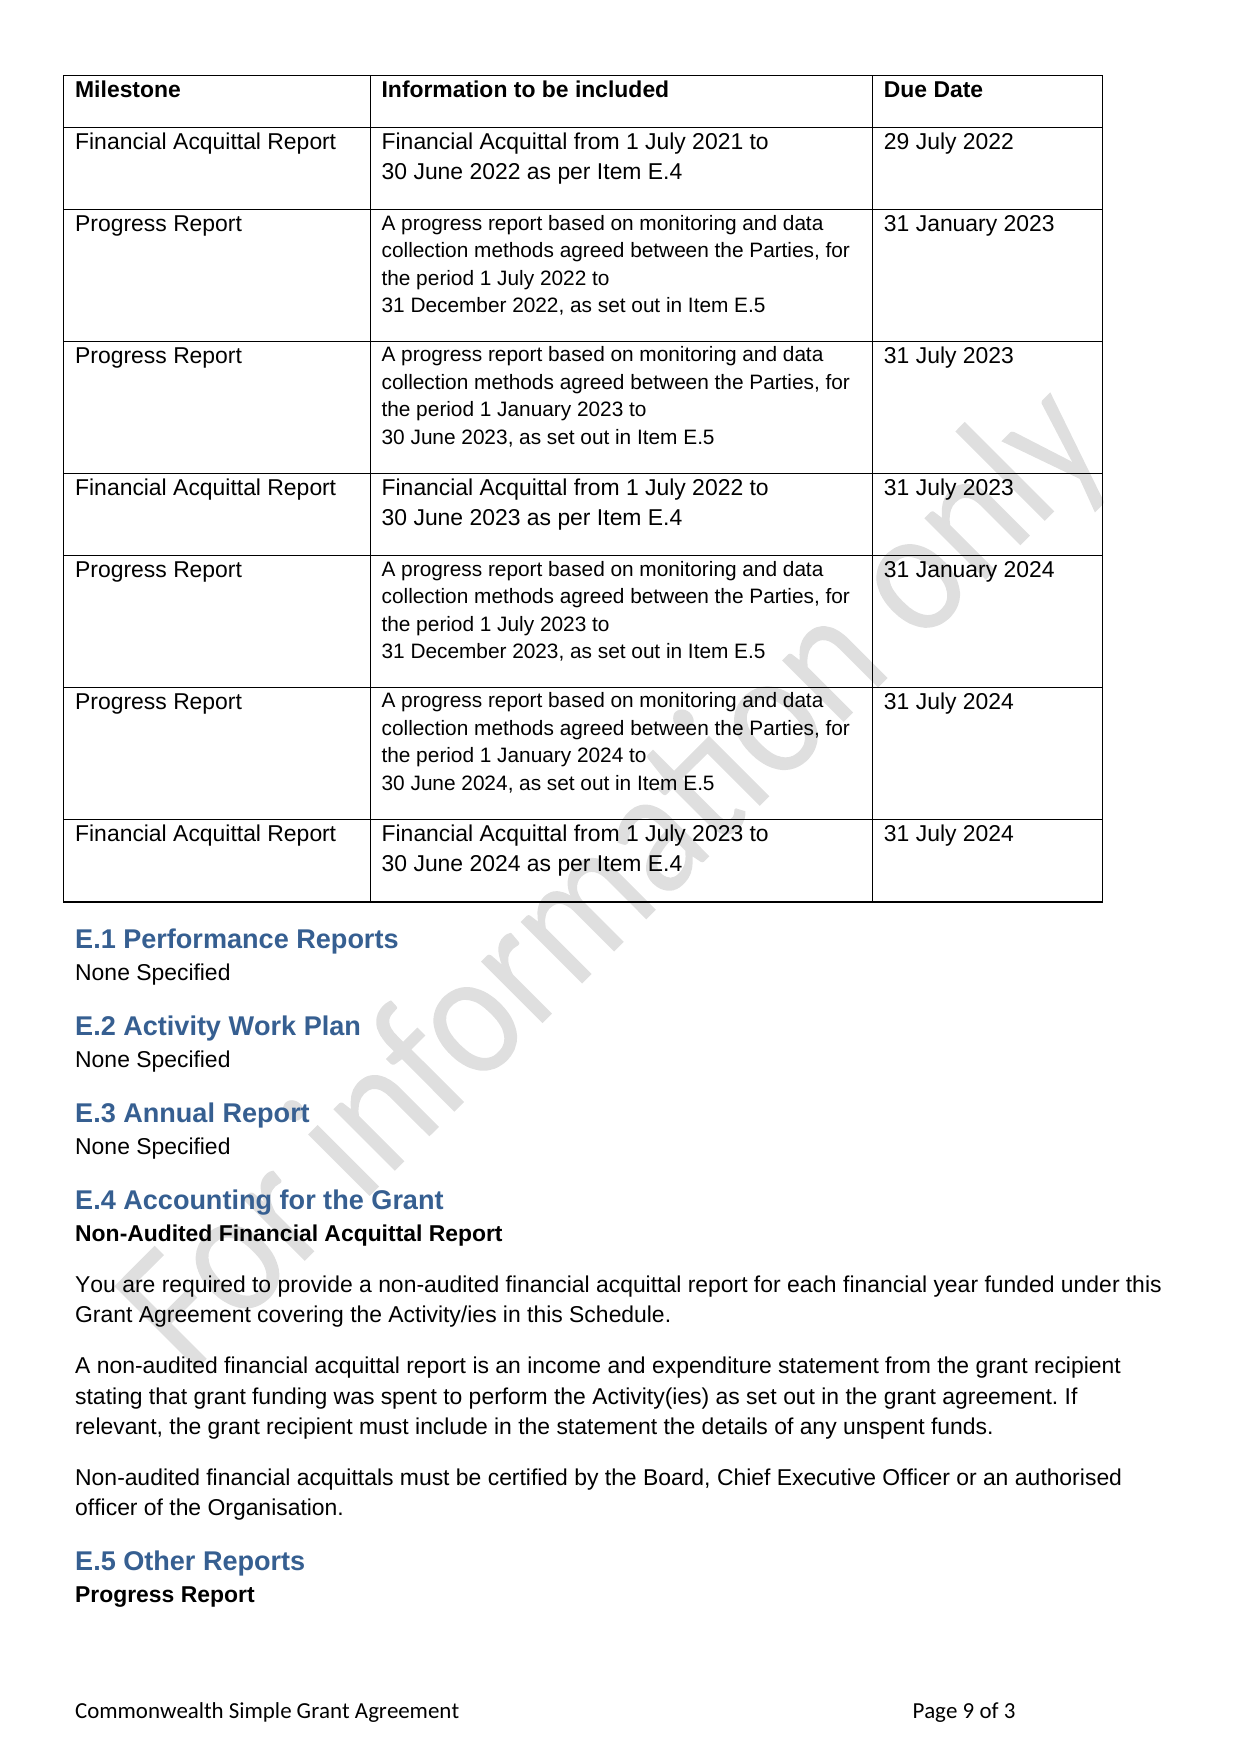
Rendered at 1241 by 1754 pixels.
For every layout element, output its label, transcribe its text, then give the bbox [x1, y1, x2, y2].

subtitle E.3 Annual Report [75, 1097, 1165, 1128]
table_cell Financial Acquittal from 1 July 2023 to 30 June 2024 as per Item E.4 [371, 820, 872, 901]
table_cell A progress report based on monitoring and data collection methods agreed between the Parties, for the period 1 January 2023 to 30 June 2023, as set out in Item E.5 [371, 342, 872, 473]
subtitle E.2 Activity Work Plan [75, 1010, 1165, 1042]
table_cell Financial Acquittal from 1 July 2021 to 30 June 2022 as per Item E.4 [371, 128, 872, 209]
subtitle E.4 Accounting for the Grant [75, 1184, 1165, 1216]
table_cell Progress Report [64, 342, 370, 473]
table_cell Financial Acquittal Report [64, 820, 370, 901]
table_cell Progress Report [64, 556, 370, 687]
table_cell 31 January 2024 [873, 556, 1102, 687]
table_cell A progress report based on monitoring and data collection methods agreed between the Parties, for the period 1 July 2022 to 31 December 2022, as set out in Item E.5 [371, 210, 872, 341]
table_cell 29 July 2022 [873, 128, 1102, 209]
table_cell Progress Report [64, 210, 370, 341]
text None Specified [75, 959, 1165, 986]
table_cell 31 July 2024 [873, 820, 1102, 901]
text None Specified [75, 1046, 1165, 1073]
table_cell 31 July 2023 [873, 342, 1102, 473]
table_cell Progress Report [64, 688, 370, 819]
table_cell Financial Acquittal from 1 July 2022 to 30 June 2023 as per Item E.4 [371, 474, 872, 555]
table_header Milestone [64, 76, 370, 127]
table_cell A progress report based on monitoring and data collection methods agreed between the Parties, for the period 1 July 2023 to 31 December 2023, as set out in Item E.5 [371, 556, 872, 687]
text A non-audited financial acquittal report is an income and expenditure statement from the grant recipient stating that grant funding was spent to perform the Activity(ies) as set out in the grant agreement. If relevant, the grant recipient must include in the statement the details of any unspent funds. [75, 1352, 1165, 1439]
table_cell Financial Acquittal Report [64, 474, 370, 555]
text None Specified [75, 1133, 1165, 1159]
text Non-audited financial acquittals must be certified by the Board, Chief Executive Officer or an authorised officer of the Organisation. [75, 1464, 1165, 1521]
table_cell 31 January 2023 [873, 210, 1102, 341]
text Non-Audited Financial Acquittal Report [75, 1220, 1165, 1247]
subtitle E.5 Other Reports [75, 1545, 1165, 1576]
table_cell Financial Acquittal Report [64, 128, 370, 209]
table_header Information to be included [371, 76, 872, 127]
text You are required to provide a non-audited financial acquittal report for each financial year funded under this Grant Agreement covering the Activity/ies in this Schedule. [75, 1271, 1165, 1328]
text Progress Report [75, 1581, 1165, 1607]
table_header Due Date [873, 76, 1102, 127]
table_cell 31 July 2023 [873, 474, 1102, 555]
subtitle E.1 Performance Reports [75, 923, 1165, 954]
table_cell 31 July 2024 [873, 688, 1102, 819]
table_cell A progress report based on monitoring and data collection methods agreed between the Parties, for the period 1 January 2024 to 30 June 2024, as set out in Item E.5 [371, 688, 872, 819]
